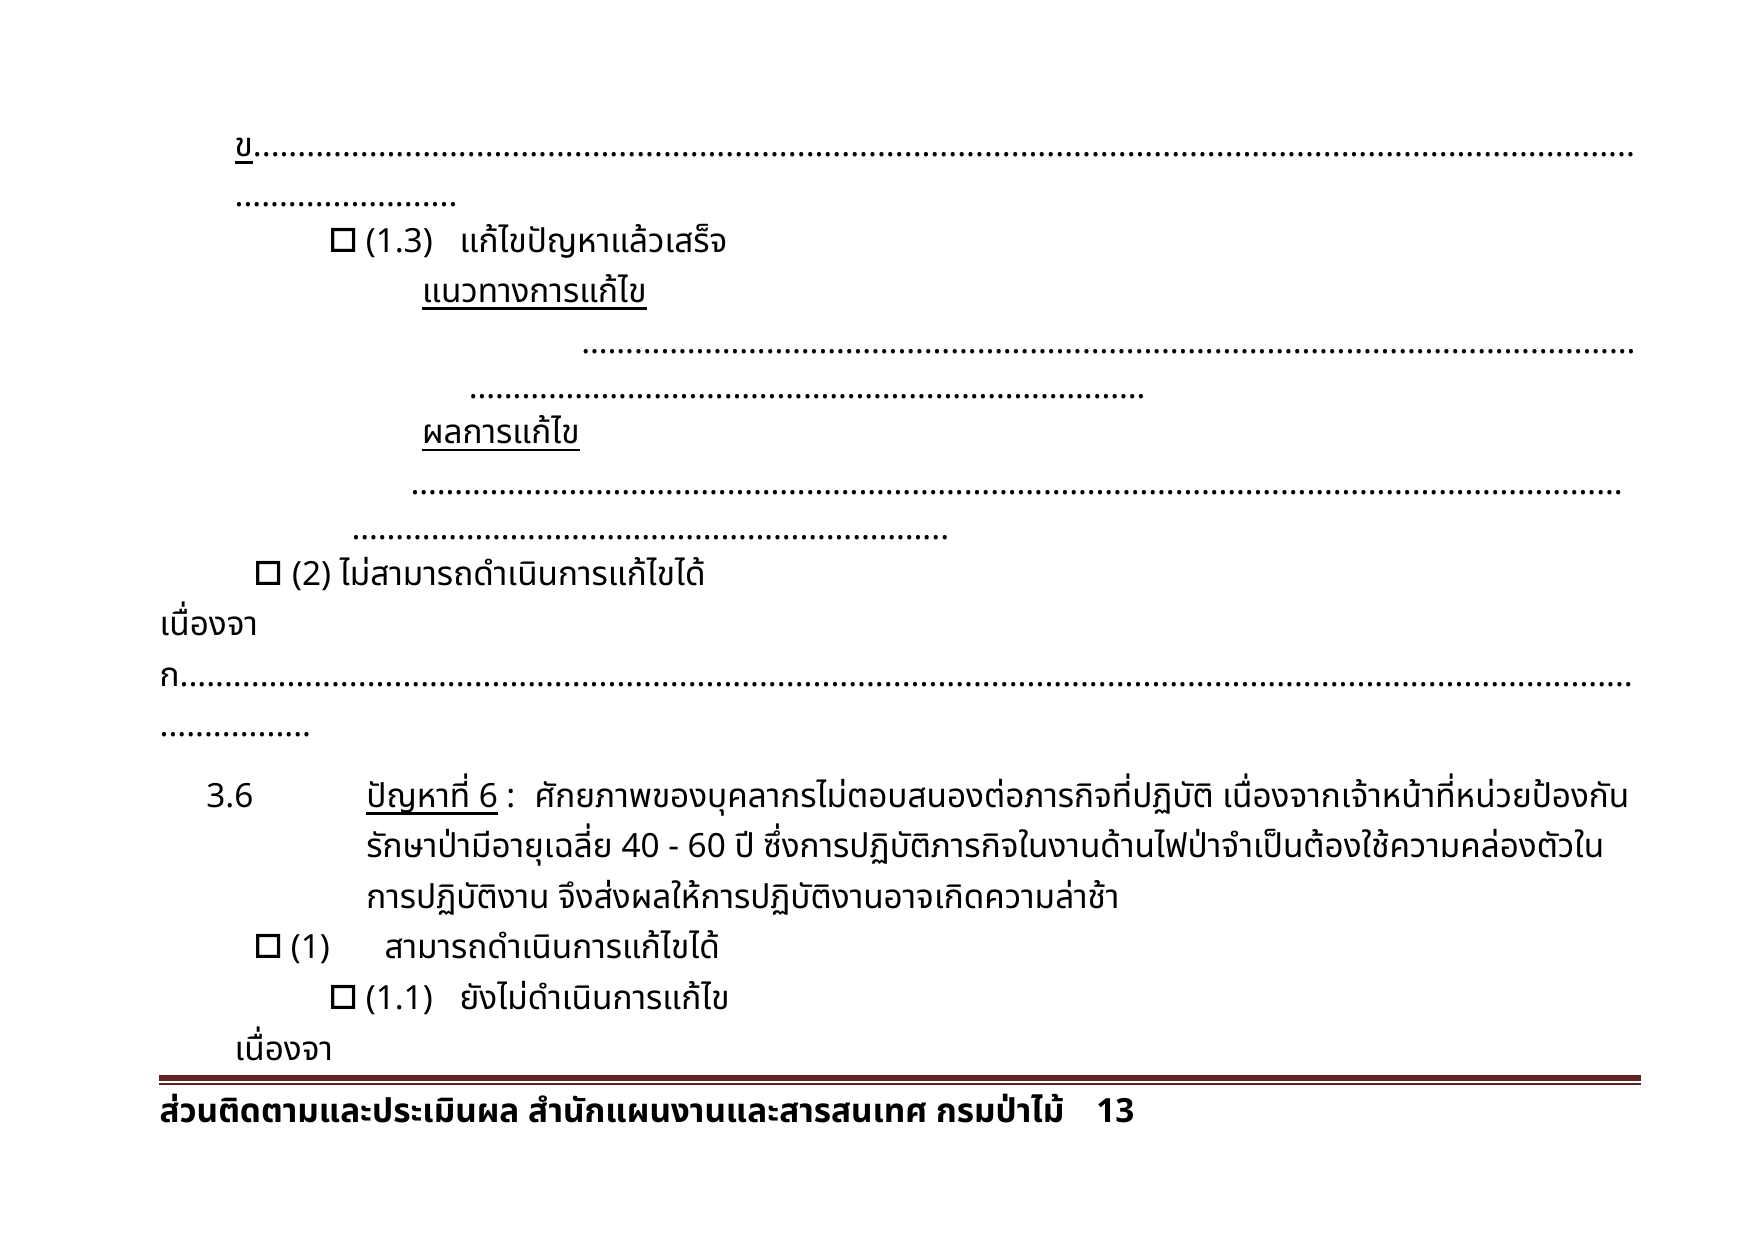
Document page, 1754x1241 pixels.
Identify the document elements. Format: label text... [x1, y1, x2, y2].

text (2) ไม่สามารถดำเนินการแก้ไขได้ เนื่องจาก.................................................................................................................................................................................... [159, 549, 1641, 747]
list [234, 120, 1641, 216]
list 3.6 ปัญหาที่ 6 : ศักยภาพของบุคลากรไม่ตอบสนองต่อภารกิจที่ปฏิบัติ เนื่องจากเจ้าหน้าที่หน่วยป้องกันรักษาป่ามีอายุเฉลี่ย 40 - 60 ปี ซึ่งการปฏิบัติภารกิจในงานด้านไฟป่าจำเป็นต้องใช้ความคล่องตัวในการปฏิบัติงาน จึงส่งผลให้การปฏิบัติงานอาจเกิดความล่าช้า [206, 772, 1641, 923]
list แนวทางการแก้ไข ………………………………………………………………………………………………………………………………..…………………………………………… [422, 267, 1641, 408]
text (1.3) แก้ไขปัญหาแล้วเสร็จ [307, 216, 1641, 267]
list ผลการแก้ไข …………………………………………………………………………………………………………………………………………………………………………………….. [351, 408, 1641, 549]
list (1) สามารถดำเนินการแก้ไขได้ [234, 923, 1641, 974]
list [234, 974, 1641, 1075]
